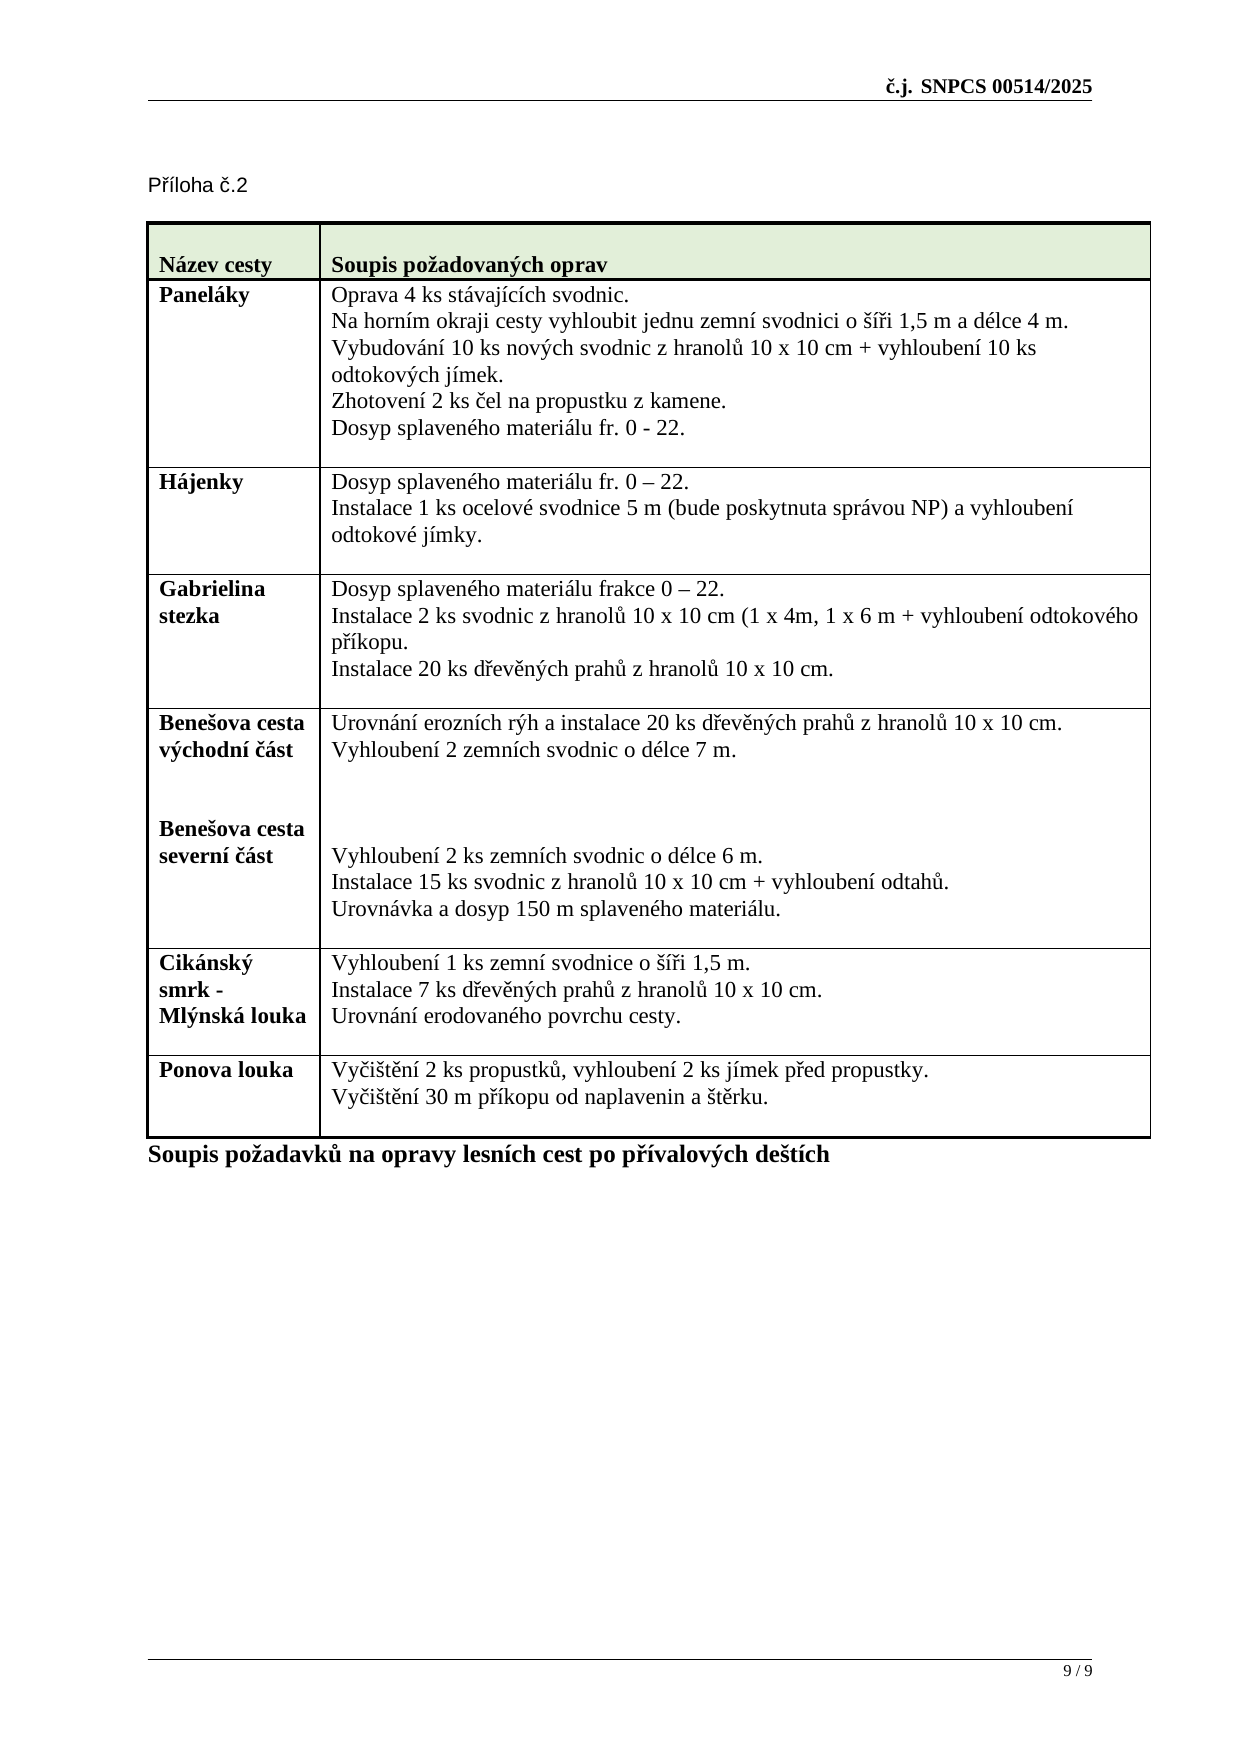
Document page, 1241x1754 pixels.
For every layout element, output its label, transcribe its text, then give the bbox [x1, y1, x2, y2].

table_cell Hájenky [149, 468, 319, 574]
table_header Název cesty [149, 225, 319, 278]
table_cell Benešova cesta východní část Benešova cesta severní část [149, 709, 319, 948]
table_cell Dosyp splaveného materiálu fr. 0 – 22. Instalace 1 ks ocelové svodnice 5 m (bude poskytnuta správou NP) a vyhloubení odtokové jímky. [321, 468, 1150, 574]
table_header Soupis požadovaných oprav [321, 225, 1150, 278]
table_cell Paneláky [149, 281, 319, 467]
table_cell Gabrielina stezka [149, 575, 319, 708]
table_cell Oprava 4 ks stávajících svodnic. Na horním okraji cesty vyhloubit jednu zemní svodnici o šíři 1,5 m a délce 4 m. Vybudování 10 ks nových svodnic z hranolů 10 x 10 cm + vyhloubení 10 ks odtokových jímek. Zhotovení 2 ks čel na propustku z kamene. Dosyp splaveného materiálu fr. 0 - 22. [321, 281, 1150, 467]
table_cell Ponova louka [149, 1056, 319, 1136]
text Soupis požadavků na opravy lesních cest po přívalových deštích [148, 1139, 1092, 1168]
table_cell Vyhloubení 1 ks zemní svodnice o šíři 1,5 m. Instalace 7 ks dřevěných prahů z hranolů 10 x 10 cm. Urovnání erodovaného povrchu cesty. [321, 949, 1150, 1055]
table_cell Cikánský smrk - Mlýnská louka [149, 949, 319, 1055]
text Příloha č.2 [148, 173, 1092, 197]
table_cell Dosyp splaveného materiálu frakce 0 – 22. Instalace 2 ks svodnic z hranolů 10 x 10 cm (1 x 4m, 1 x 6 m + vyhloubení odtokového příkopu. Instalace 20 ks dřevěných prahů z hranolů 10 x 10 cm. [321, 575, 1150, 708]
table_cell Urovnání erozních rýh a instalace 20 ks dřevěných prahů z hranolů 10 x 10 cm. Vyhloubení 2 zemních svodnic o délce 7 m. Vyhloubení 2 ks zemních svodnic o délce 6 m. Instalace 15 ks svodnic z hranolů 10 x 10 cm + vyhloubení odtahů. Urovnávka a dosyp 150 m splaveného materiálu. [321, 709, 1150, 948]
table_cell Vyčištění 2 ks propustků, vyhloubení 2 ks jímek před propustky. Vyčištění 30 m příkopu od naplavenin a štěrku. [321, 1056, 1150, 1136]
